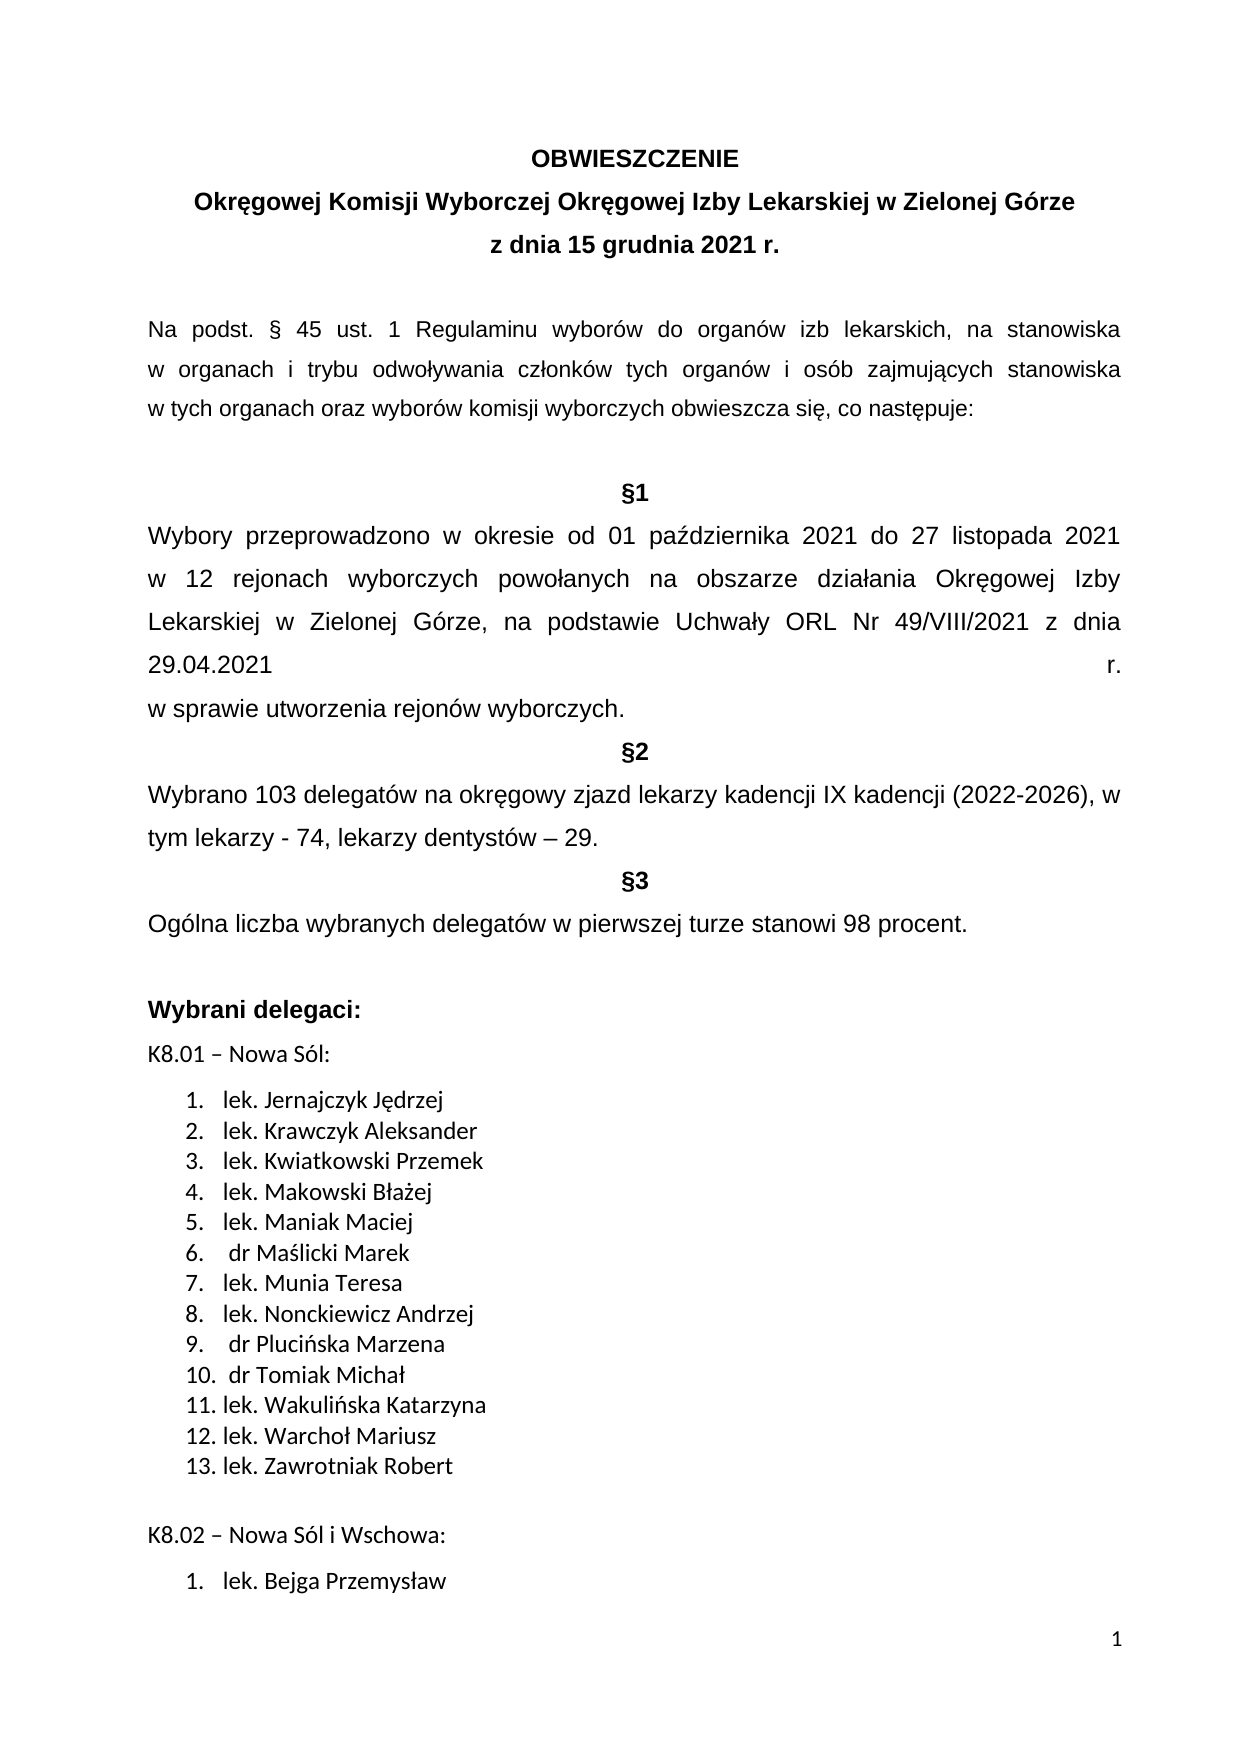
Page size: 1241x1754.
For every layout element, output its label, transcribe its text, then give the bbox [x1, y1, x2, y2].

list dr Maślicki Marek [185, 1237, 1122, 1267]
list lek. Kwiatkowski Przemek [185, 1145, 1122, 1176]
list dr Plucińska Marzena [185, 1328, 1122, 1359]
list lek. Warchoł Mariusz [185, 1420, 1122, 1451]
list lek. Krawczyk Aleksander [185, 1115, 1122, 1145]
text §2 [148, 737, 1122, 765]
list lek. Makowski Błażej [185, 1176, 1122, 1206]
text z dnia 15 grudnia 2021 r. [148, 230, 1122, 259]
text Okręgowej Komisji Wyborczej Okręgowej Izby Lekarskiej w Zielonej Górze [148, 187, 1122, 216]
text Na podst. § 45 ust. 1 Regulaminu wyborów do organów izb lekarskich, na stanowiska w organach i trybu odwoływania członków tych organów i osób zajmujących stanowiska w tych organach oraz wyborów komisji wyborczych obwieszcza się, co następuje: [148, 316, 1122, 422]
list lek. Bejga Przemysław [185, 1565, 1122, 1595]
list lek. Munia Teresa [185, 1267, 1122, 1298]
text Wybory przeprowadzono w okresie od 01 października 2021 do 27 listopada 2021 w 12 rejonach wyborczych powołanych na obszarze działania Okręgowej Izby Lekarskiej w Zielonej Górze, na podstawie Uchwały ORL Nr 49/VIII/2021 z dnia 29.04.2021 r. w sprawie utworzenia rejonów wyborczych. [148, 521, 1122, 722]
text §1 [148, 478, 1122, 507]
text Wybrani delegaci: [148, 995, 1122, 1024]
text §3 [148, 866, 1122, 895]
list lek. Nonckiewicz Andrzej [185, 1298, 1122, 1328]
text Wybrano 103 delegatów na okręgowy zjazd lekarzy kadencji IX kadencji (2022-2026), w tym lekarzy - 74, lekarzy dentystów – 29. [148, 780, 1122, 852]
list lek. Wakulińska Katarzyna [185, 1389, 1122, 1420]
text K8.01 – Nowa Sól: [148, 1038, 1122, 1069]
text K8.02 – Nowa Sól i Wschowa: [148, 1519, 1122, 1550]
list lek. Zawrotniak Robert [185, 1451, 1122, 1481]
list dr Tomiak Michał [185, 1359, 1122, 1389]
text OBWIESZCZENIE [148, 144, 1122, 173]
list lek. Jernajczyk Jędrzej [185, 1084, 1122, 1115]
text Ogólna liczba wybranych delegatów w pierwszej turze stanowi 98 procent. [148, 909, 1122, 938]
list lek. Maniak Maciej [185, 1206, 1122, 1237]
